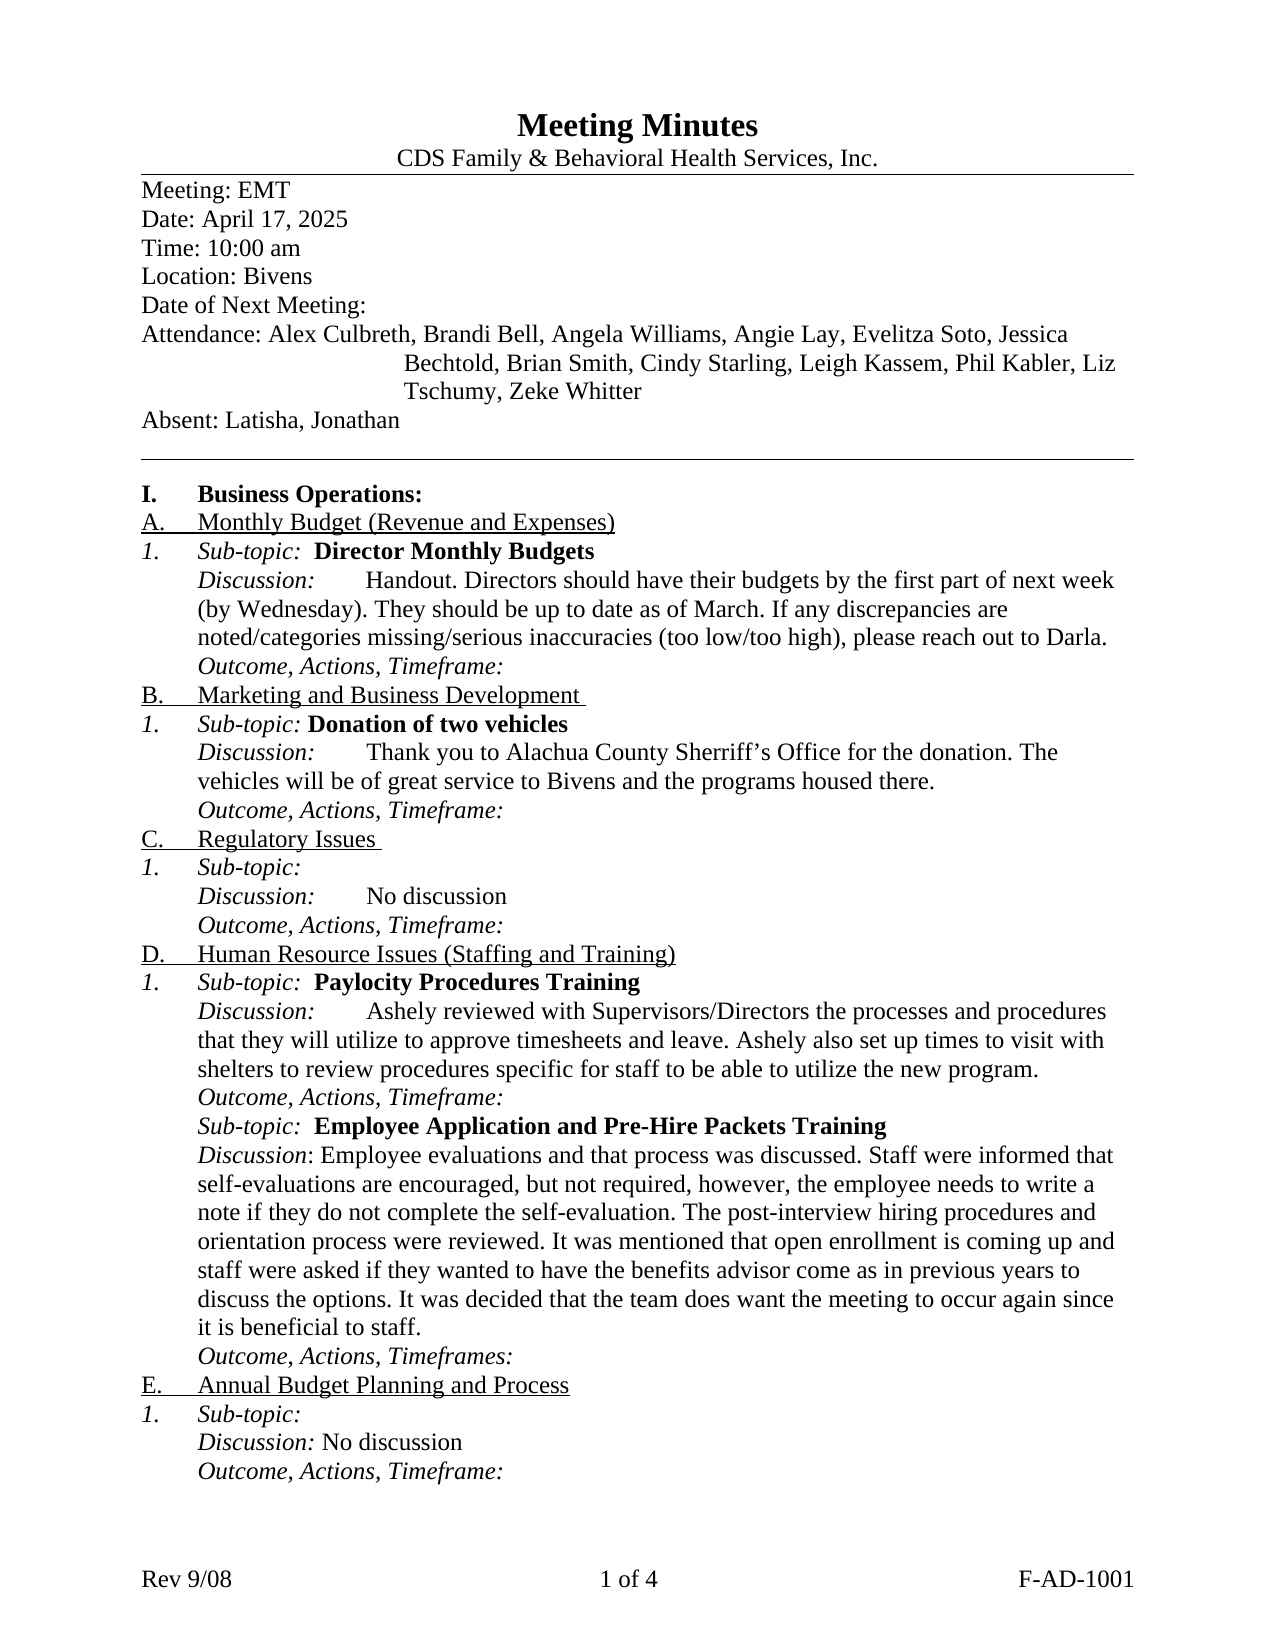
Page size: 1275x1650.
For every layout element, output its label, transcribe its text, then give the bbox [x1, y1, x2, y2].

text Discussion: Handout. Directors should have their budgets by the first part of next week (by Wednesday). They should be up to date as of March. If any discrepancies are noted/categories missing/serious inaccuracies (too low/too high), please reach out to Darla. [141, 565, 1134, 651]
text Discussion: Ashely reviewed with Supervisors/Directors the processes and procedures that they will utilize to approve timesheets and leave. Ashely also set up times to visit with shelters to review procedures specific for staff to be able to utilize the new program. [141, 996, 1134, 1082]
text C. Regulatory Issues [141, 824, 1134, 852]
text E. Annual Budget Planning and Process [141, 1370, 1134, 1399]
text Sub-topic: Employee Application and Pre-Hire Packets Training [141, 1111, 1134, 1140]
text Meeting: EMT [141, 175, 1134, 204]
text B. Marketing and Business Development [141, 680, 1134, 709]
text Location: Bivens [141, 261, 1134, 290]
text 1. Sub-topic: Director Monthly Budgets [141, 536, 1134, 565]
text Outcome, Actions, Timeframe: [141, 1456, 1134, 1485]
text Outcome, Actions, Timeframe: [141, 910, 1134, 939]
text Date: April 17, 2025 [141, 204, 1134, 233]
text Discussion: No discussion [141, 1427, 1134, 1456]
text Date of Next Meeting: [141, 290, 1134, 319]
text 1. Sub-topic: Donation of two vehicles [141, 709, 1134, 737]
text Discussion: Employee evaluations and that process was discussed. Staff were informed that self-evaluations are encouraged, but not required, however, the employee needs to write a note if they do not complete the self-evaluation. The post-interview hiring procedures and orientation process were reviewed. It was mentioned that open enrollment is coming up and staff were asked if they wanted to have the benefits advisor come as in previous years to discuss the options. It was decided that the team does want the meeting to occur again since it is beneficial to staff. [141, 1140, 1134, 1341]
text Attendance: Alex Culbreth, Brandi Bell, Angela Williams, Angie Lay, Evelitza Soto, Jessica Bechtold, Brian Smith, Cindy Starling, Leigh Kassem, Phil Kabler, Liz Tschumy, Zeke Whitter [141, 319, 1134, 405]
text CDS Family & Behavioral Health Services, Inc. [141, 143, 1134, 174]
text A. Monthly Budget (Revenue and Expenses) [141, 507, 1134, 536]
text Absent: Latisha, Jonathan [141, 405, 1134, 434]
text Outcome, Actions, Timeframes: [141, 1341, 1134, 1370]
text 1. Sub-topic: [141, 1399, 1134, 1427]
text Outcome, Actions, Timeframe: [141, 795, 1134, 824]
text 1. Sub-topic: [141, 852, 1134, 881]
text Discussion: Thank you to Alachua County Sherriff’s Office for the donation. The vehicles will be of great service to Bivens and the programs housed there. [141, 737, 1134, 795]
text 1. Sub-topic: Paylocity Procedures Training [141, 967, 1134, 996]
text D. Human Resource Issues (Staffing and Training) [141, 939, 1134, 967]
text Meeting Minutes [141, 105, 1134, 143]
text Time: 10:00 am [141, 233, 1134, 261]
text I. Business Operations: [141, 460, 1134, 507]
text Outcome, Actions, Timeframe: [141, 1082, 1134, 1111]
text Outcome, Actions, Timeframe: [141, 651, 1134, 680]
text Discussion: No discussion [141, 881, 1134, 910]
